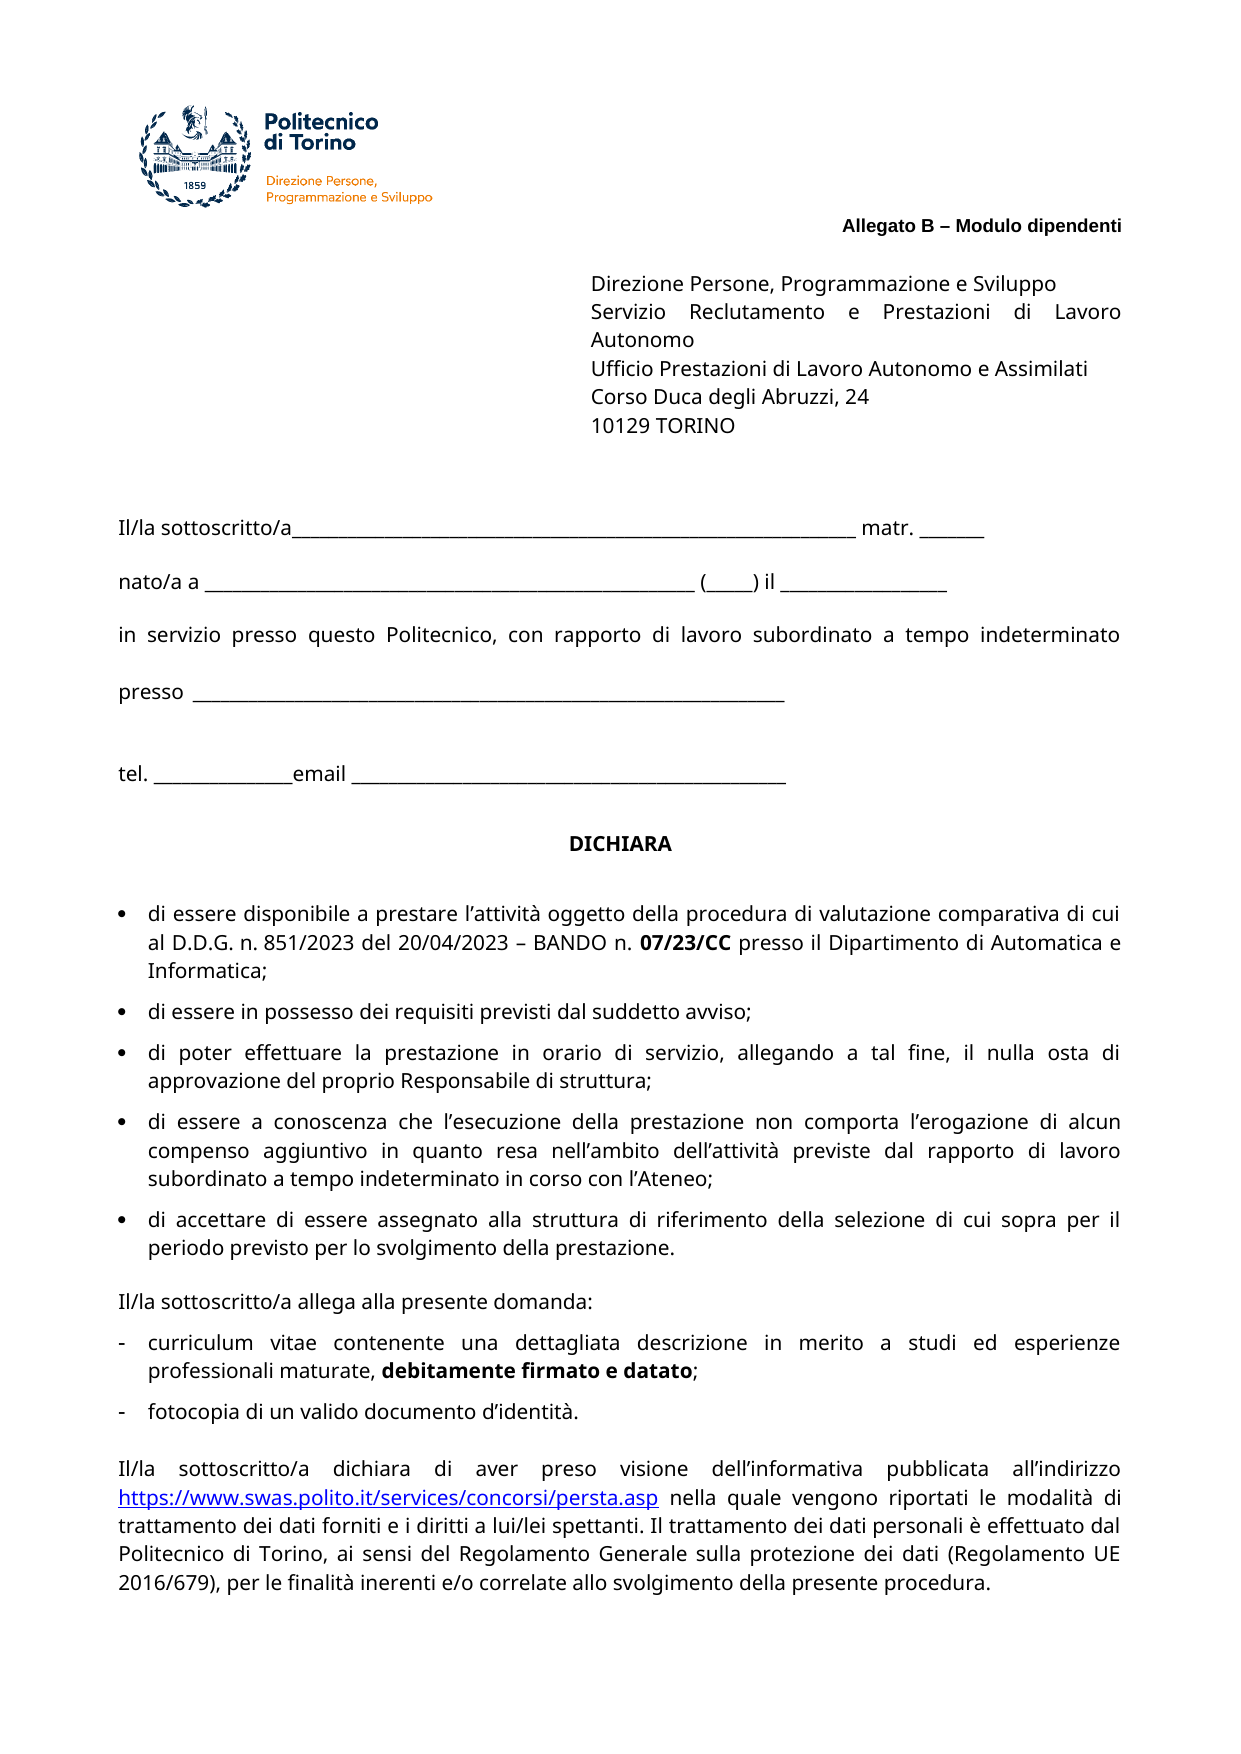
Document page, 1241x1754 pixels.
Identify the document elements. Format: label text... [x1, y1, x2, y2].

text Corso Duca degli Abruzzi, 24 [591, 382, 1122, 411]
list curriculum vitae contenente una dettagliata descrizione in merito a studi ed esperienze professionali maturate, debitamente firmato e datato; [118, 1328, 1122, 1385]
text Il/la sottoscritto/a_____________________________________________________________ matr. _______ [118, 513, 1122, 542]
text Ufficio Prestazioni di Lavoro Autonomo e Assimilati [591, 354, 1122, 382]
text Direzione Persone, Programmazione e Sviluppo [591, 269, 1122, 297]
list di essere disponibile a prestare l’attività oggetto della procedura di valutazione comparativa di cui al D.D.G. n. 851/2023 del 20/04/2023 – BANDO n. 07/23/CC presso il Dipartimento di Automatica e Informatica; [118, 899, 1122, 984]
text DICHIARA [118, 829, 1122, 857]
list di essere in possesso dei requisiti previsti dal suddetto avviso; [118, 997, 1122, 1025]
text in servizio presso questo Politecnico, con rapporto di lavoro subordinato a tempo indeterminato presso ________________________________________________________________ [118, 620, 1122, 706]
list fotocopia di un valido documento d’identità. [118, 1397, 1122, 1426]
text 10129 TORINO [591, 411, 1122, 439]
text Il/la sottoscritto/a allega alla presente domanda: [118, 1287, 1122, 1315]
text tel. _______________email _______________________________________________ [118, 759, 1122, 787]
text nato/a a _____________________________________________________ (_____) il __________________ [118, 567, 1122, 595]
list di essere a conoscenza che l’esecuzione della prestazione non comporta l’erogazione di alcun compenso aggiuntivo in quanto resa nell’ambito dell’attività previste dal rapporto di lavoro subordinato a tempo indeterminato in corso con l’Ateneo; [118, 1107, 1122, 1193]
text Il/la sottoscritto/a dichiara di aver preso visione dell’informativa pubblicata all’indirizzo https://www.swas.polito.it/services/concorsi/persta.asp nella quale vengono riportati le modalità di trattamento dei dati forniti e i diritti a lui/lei spettanti. Il trattamento dei dati personali è effettuato dal Politecnico di Torino, ai sensi del Regolamento Generale sulla protezione dei dati (Regolamento UE 2016/679), per le finalità inerenti e/o correlate allo svolgimento della presente procedura. [118, 1454, 1122, 1596]
list di accettare di essere assegnato alla struttura di riferimento della selezione di cui sopra per il periodo previsto per lo svolgimento della prestazione. [118, 1205, 1122, 1262]
list di poter effettuare la prestazione in orario di servizio, allegando a tal fine, il nulla osta di approvazione del proprio Responsabile di struttura; [118, 1038, 1122, 1095]
text Servizio Reclutamento e Prestazioni di Lavoro Autonomo [591, 297, 1122, 354]
